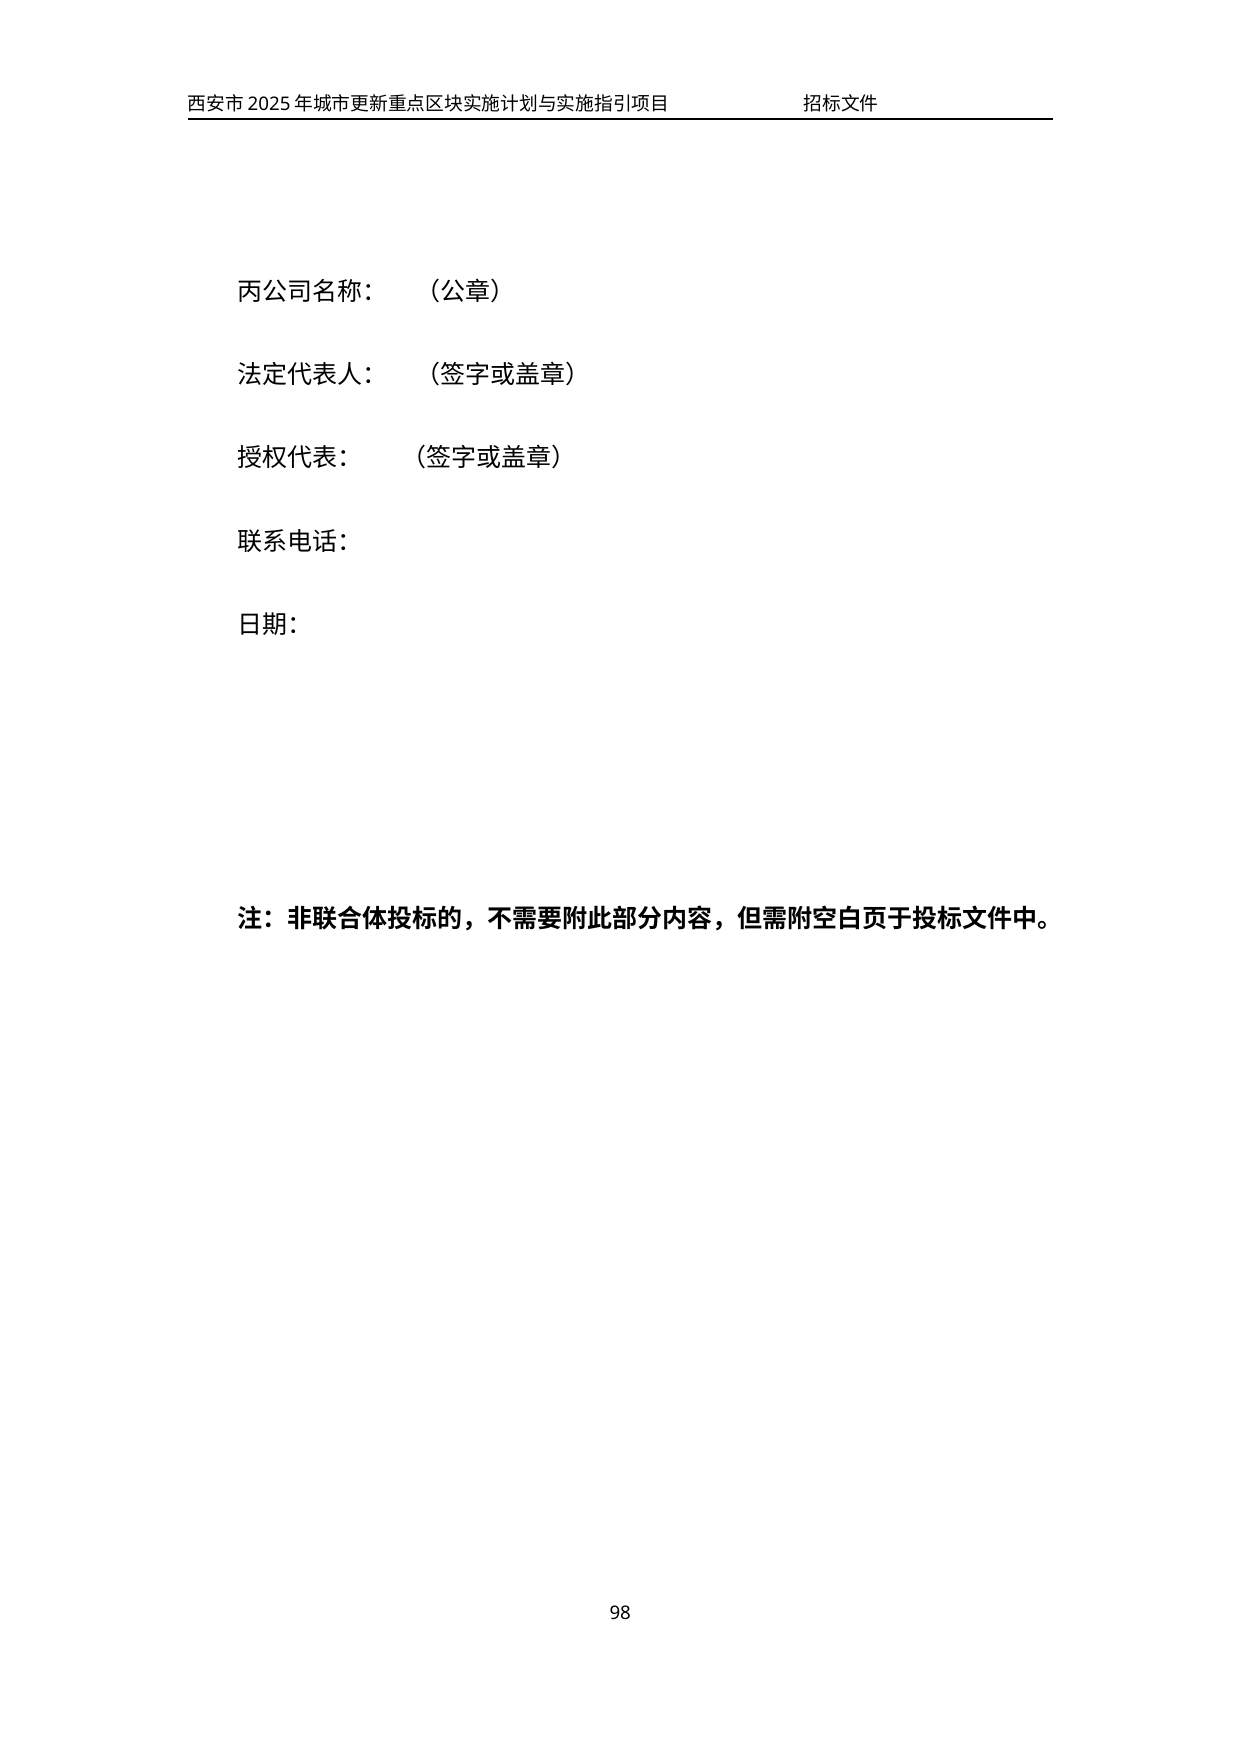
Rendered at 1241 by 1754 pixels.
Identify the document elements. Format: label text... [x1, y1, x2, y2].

text 丙公司名称： （公章） [187, 257, 1053, 322]
text 联系电话： [187, 507, 1053, 572]
text 法定代表人： （签字或盖章） [187, 340, 1053, 405]
text 注：非联合体投标的，不需要附此部分内容，但需附空白页于投标文件中。 [187, 884, 1053, 949]
text 日期： [187, 590, 1053, 655]
text 授权代表： （签字或盖章） [187, 423, 1053, 488]
